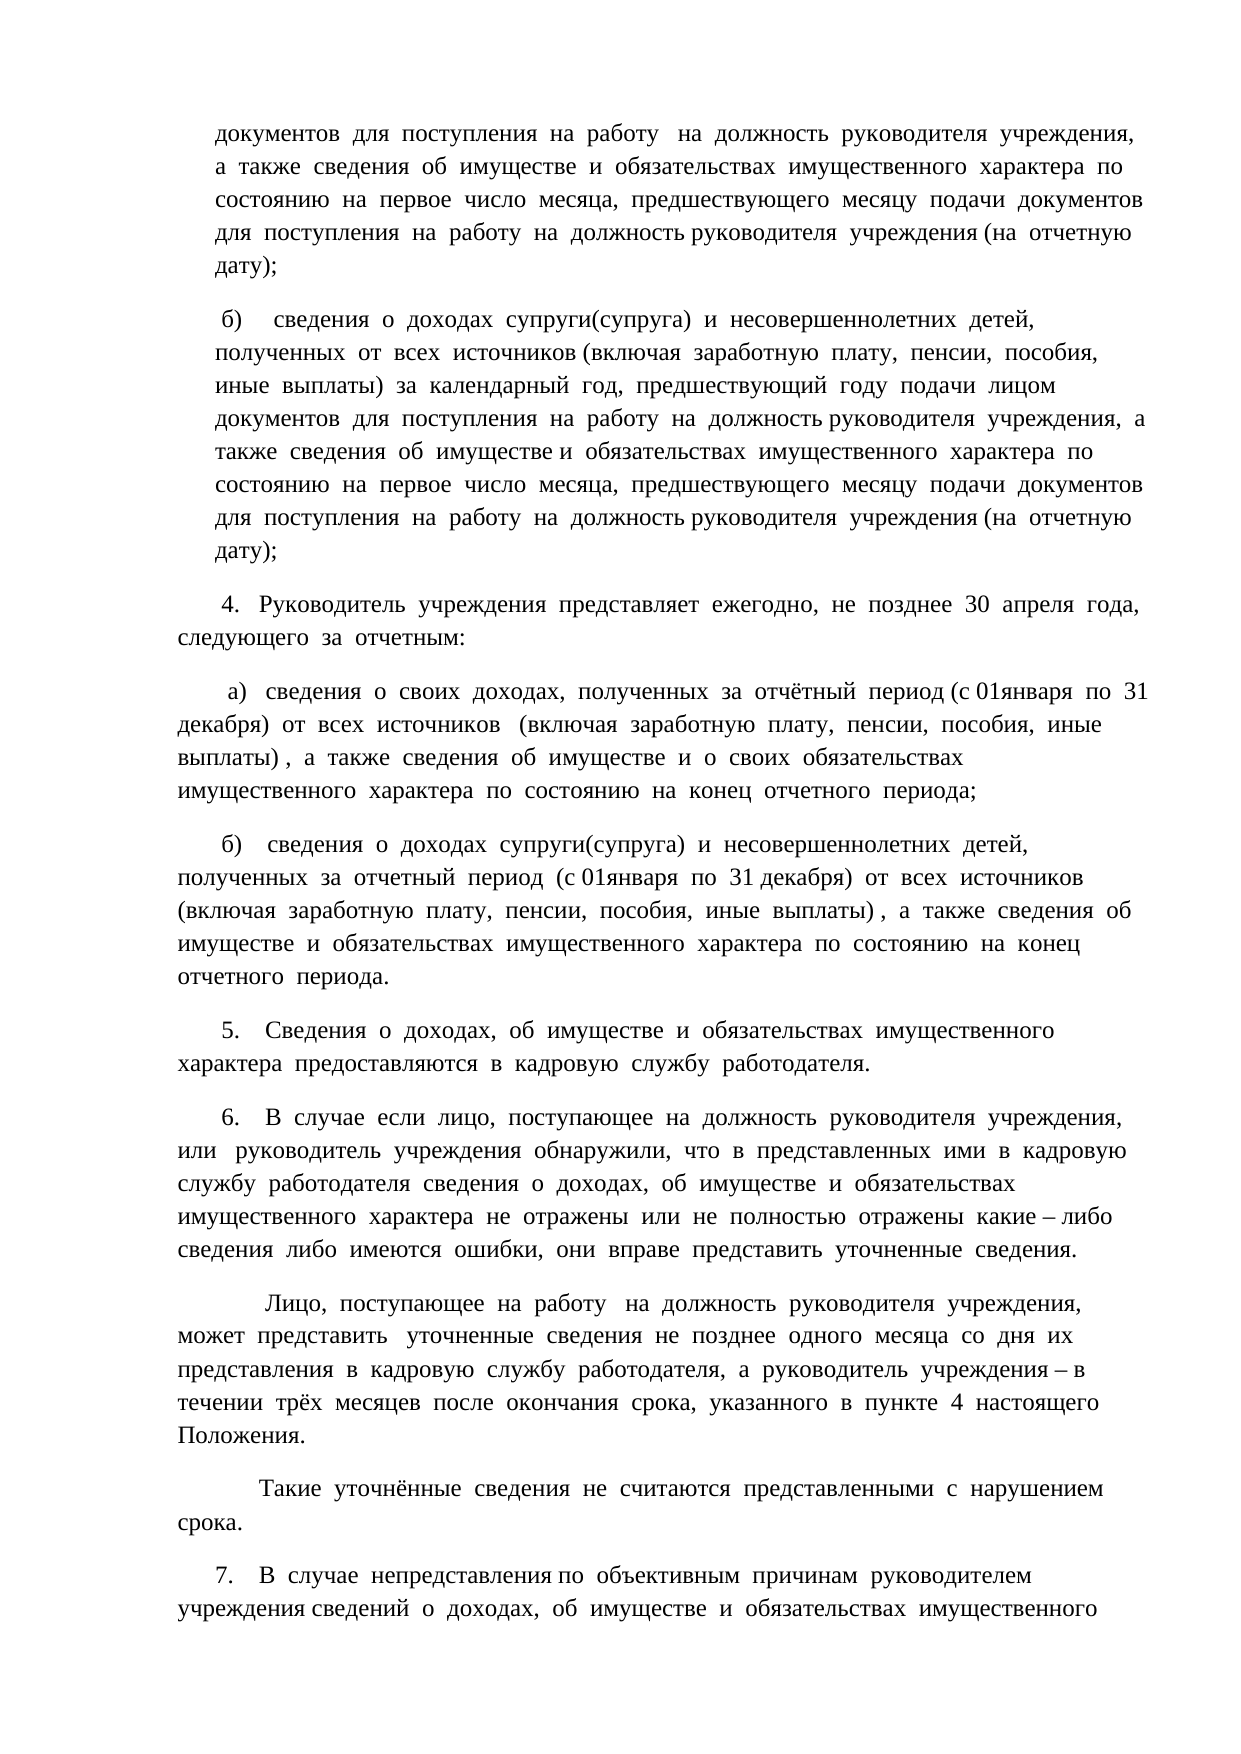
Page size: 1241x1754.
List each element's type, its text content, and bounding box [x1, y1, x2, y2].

text Лицо, поступающее на работу на должность руководителя учреждения, может представить уточненные сведения не позднее одного месяца со дня их представления в кадровую службу работодателя, а руководитель учреждения – в течении трёх месяцев после окончания срока, указанного в пункте 4 настоящего Положения. [177, 1288, 1152, 1448]
text Такие уточнённые сведения не считаются представленными с нарушением срока. [177, 1473, 1152, 1535]
text 5. Сведения о доходах, об имуществе и обязательствах имущественного характера предоставляются в кадровую службу работодателя. [177, 1015, 1152, 1077]
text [215, 118, 1152, 279]
text 4. Руководитель учреждения представляет ежегодно, не позднее 30 апреля года, следующего за отчетным: [177, 589, 1152, 651]
text а) сведения о своих доходах, полученных за отчётный период (с 01января по 31 декабря) от всех источников (включая заработную плату, пенсии, пособия, иные выплаты) , а также сведения об имуществе и о своих обязательствах имущественного характера по состоянию на конец отчетного периода; [177, 676, 1152, 804]
text б) сведения о доходах супруги(супруга) и несовершеннолетних детей, полученных за отчетный период (с 01января по 31 декабря) от всех источников (включая заработную плату, пенсии, пособия, иные выплаты) , а также сведения об имуществе и обязательствах имущественного характера по состоянию на конец отчетного периода. [177, 829, 1152, 990]
text 6. В случае если лицо, поступающее на должность руководителя учреждения, или руководитель учреждения обнаружили, что в представленных ими в кадровую службу работодателя сведения о доходах, об имуществе и обязательствах имущественного характера не отражены или не полностью отражены какие – либо сведения либо имеются ошибки, они вправе представить уточненные сведения. [177, 1102, 1152, 1262]
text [177, 1560, 1152, 1622]
text б) сведения о доходах супруги(супруга) и несовершеннолетних детей, полученных от всех источников (включая заработную плату, пенсии, пособия, иные выплаты) за календарный год, предшествующий году подачи лицом документов для поступления на работу на должность руководителя учреждения, а также сведения об имуществе и обязательствах имущественного характера по состоянию на первое число месяца, предшествующего месяцу подачи документов для поступления на работу на должность руководителя учреждения (на отчетную дату); [215, 304, 1152, 564]
